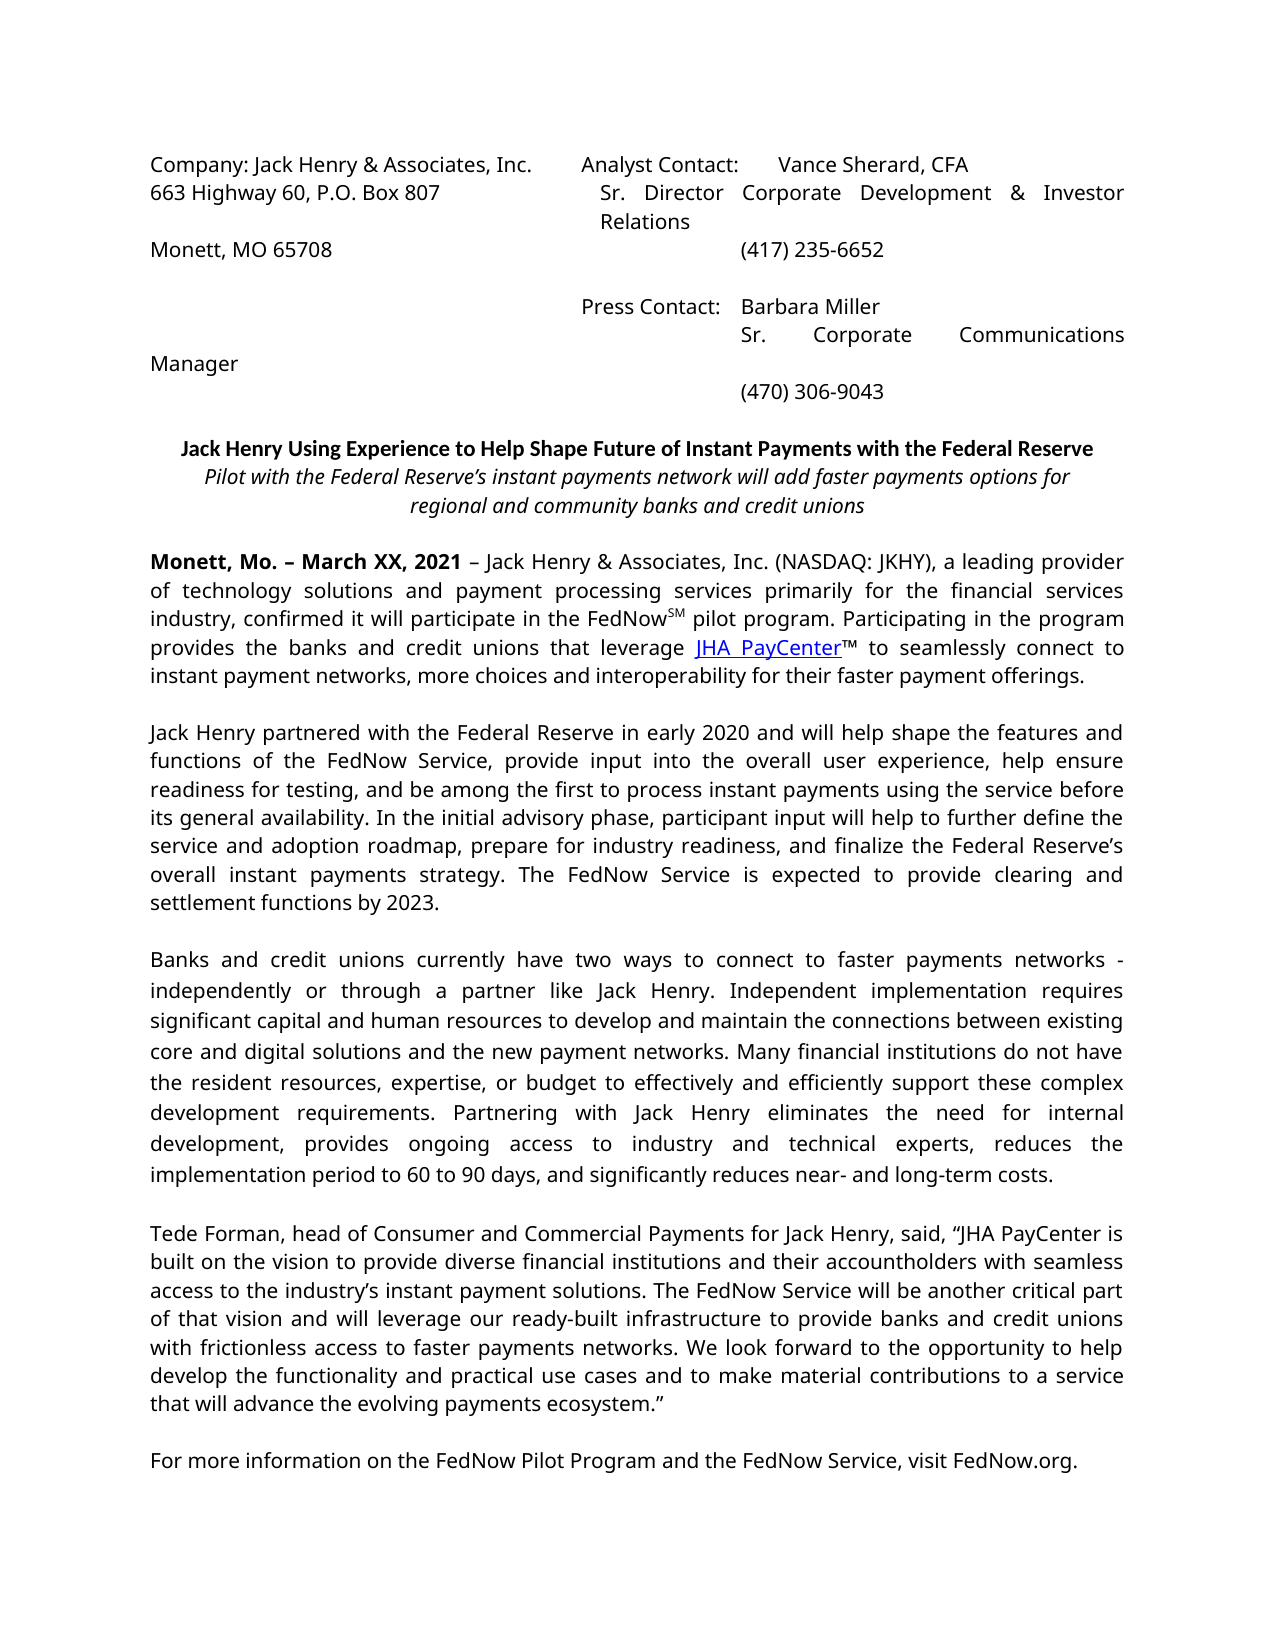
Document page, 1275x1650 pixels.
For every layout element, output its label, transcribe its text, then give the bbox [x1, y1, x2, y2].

text Monett, Mo. – March XX, 2021 – Jack Henry & Associates, Inc. (NASDAQ: JKHY), a leading provider of technology solutions and payment processing services primarily for the financial services industry, confirmed it will participate in the FedNowSM pilot program. Participating in the program provides the banks and credit unions that leverage JHA PayCenter™ to seamlessly connect to instant payment networks, more choices and interoperability for their faster payment offerings. [150, 547, 1125, 689]
text (470) 306-9043 [150, 377, 1125, 406]
text Jack Henry Using Experience to Help Shape Future of Instant Payments with the Federal Reserve Pilot with the Federal Reserve’s instant payments network will add faster payments options for [150, 434, 1125, 491]
text Company: Jack Henry & Associates, Inc. Analyst Contact: Vance Sherard, CFA [150, 150, 1125, 178]
text Press Contact: Barbara Miller [150, 292, 1125, 321]
text Tede Forman, head of Consumer and Commercial Payments for Jack Henry, said, “JHA PayCenter is built on the vision to provide diverse financial institutions and their accountholders with seamless access to the industry’s instant payment solutions. The FedNow Service will be another critical part of that vision and will leverage our ready-built infrastructure to provide banks and credit unions with frictionless access to faster payments networks. We look forward to the opportunity to help develop the functionality and practical use cases and to make material contributions to a service that will advance the evolving payments ecosystem.” [150, 1219, 1125, 1418]
text 663 Highway 60, P.O. Box 807 Sr. Director Corporate Development & Investor Relations [150, 178, 1125, 235]
text Jack Henry partnered with the Federal Reserve in early 2020 and will help shape the features and functions of the FedNow Service, provide input into the overall user experience, help ensure readiness for testing, and be among the first to process instant payments using the service before its general availability. In the initial advisory phase, participant input will help to further define the service and adoption roadmap, prepare for industry readiness, and finalize the Federal Reserve’s overall instant payments strategy. The FedNow Service is expected to provide clearing and settlement functions by 2023. [150, 718, 1125, 917]
text For more information on the FedNow Pilot Program and the FedNow Service, visit FedNow.org. [150, 1446, 1125, 1475]
text regional and community banks and credit unions [150, 491, 1125, 519]
text Monett, MO 65708 (417) 235-6652 [150, 235, 1125, 264]
text Banks and credit unions currently have two ways to connect to faster payments networks - independently or through a partner like Jack Henry. Independent implementation requires significant capital and human resources to develop and maintain the connections between existing core and digital solutions and the new payment networks. Many financial institutions do not have the resident resources, expertise, or budget to effectively and efficiently support these complex development requirements. Partnering with Jack Henry eliminates the need for internal development, provides ongoing access to industry and technical experts, reduces the implementation period to 60 to 90 days, and significantly reduces near- and long-term costs. [150, 945, 1125, 1188]
text Sr. Corporate Communications Manager [150, 321, 1125, 377]
